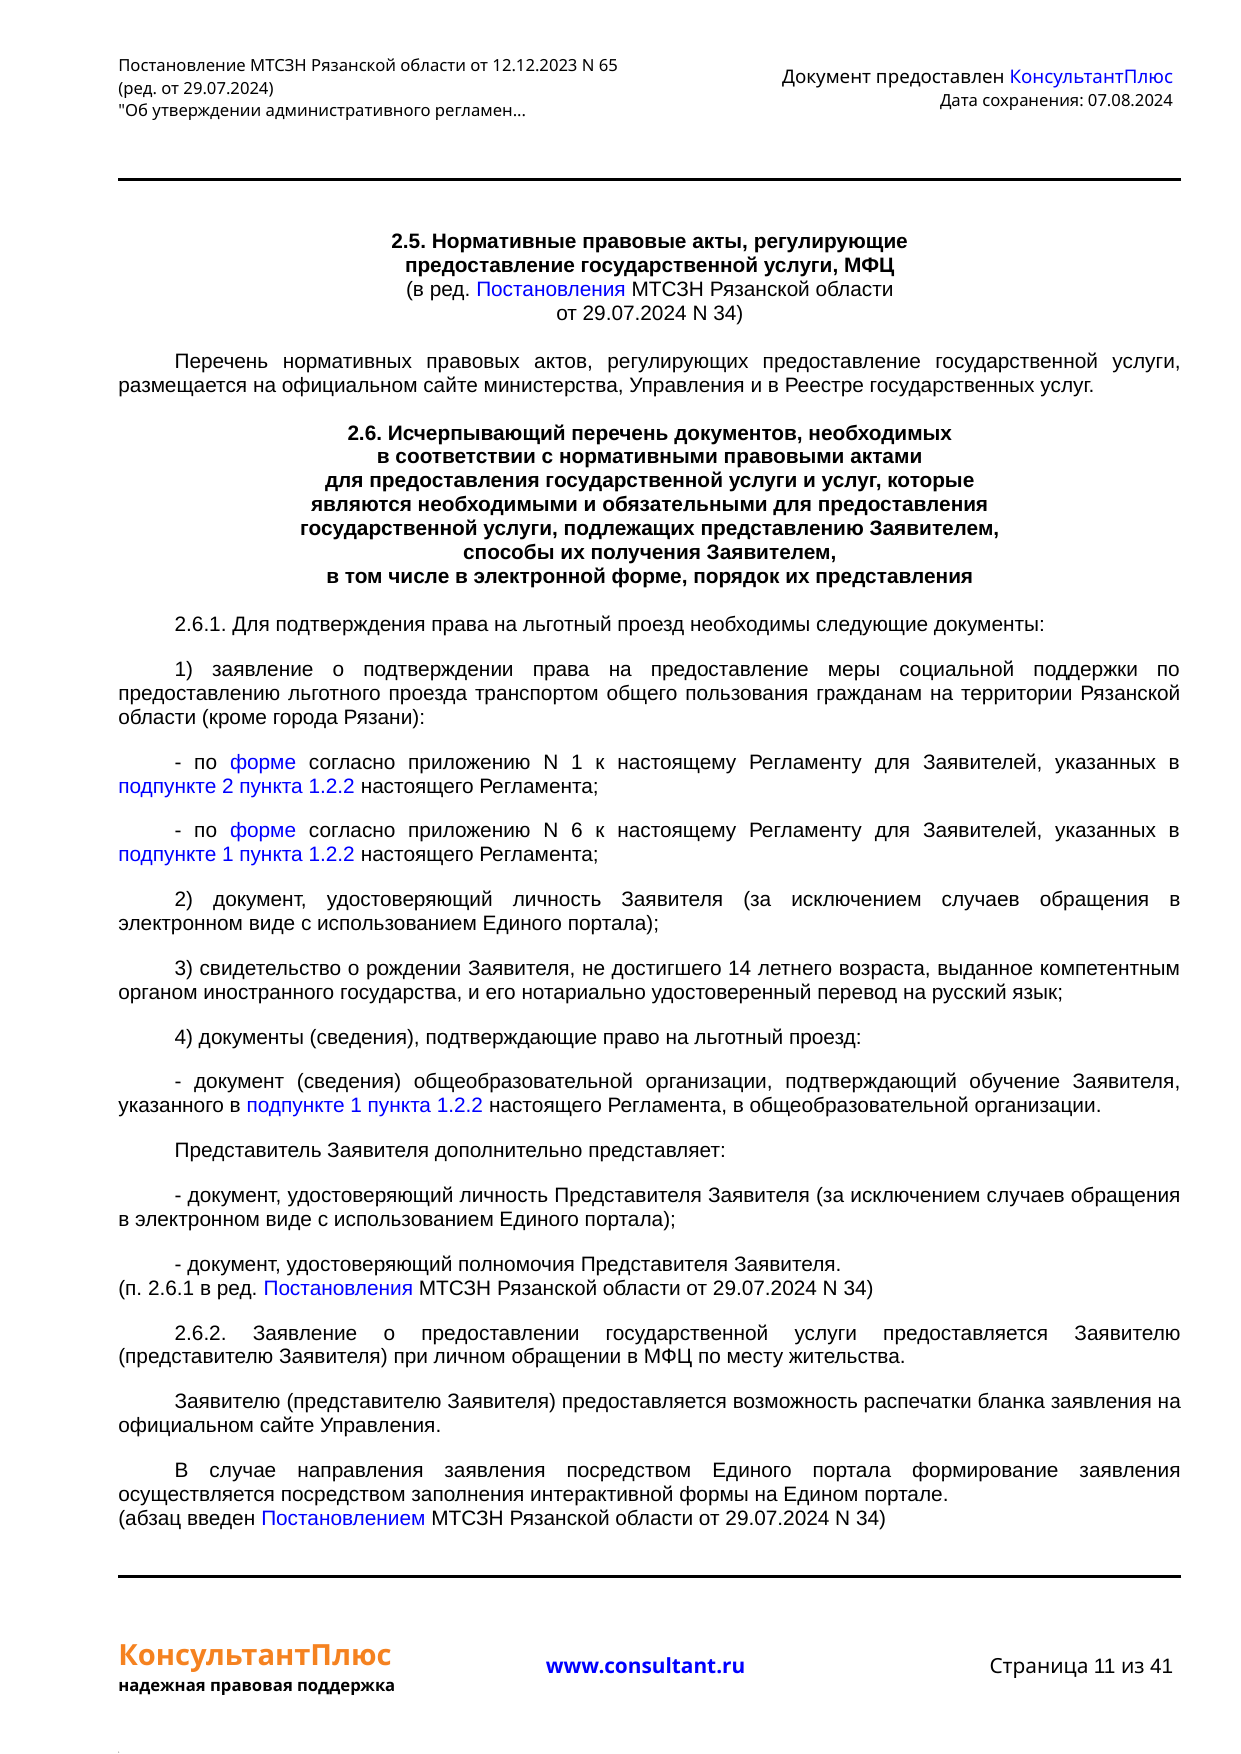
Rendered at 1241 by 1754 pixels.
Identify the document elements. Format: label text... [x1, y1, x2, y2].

title способы их получения Заявителем, [118, 540, 1181, 564]
text (абзац введен Постановлением МТСЗН Рязанской области от 29.07.2024 N 34) [118, 1506, 1181, 1530]
text - по форме согласно приложению N 1 к настоящему Регламенту для Заявителей, указанных в подпункте 2 пункта 1.2.2 настоящего Регламента; [118, 749, 1181, 797]
text Представитель Заявителя дополнительно представляет: [118, 1138, 1181, 1162]
title государственной услуги, подлежащих представлению Заявителем, [118, 516, 1181, 540]
text - по форме согласно приложению N 6 к настоящему Регламенту для Заявителей, указанных в подпункте 1 пункта 1.2.2 настоящего Регламента; [118, 818, 1181, 866]
text (п. 2.6.1 в ред. Постановления МТСЗН Рязанской области от 29.07.2024 N 34) [118, 1276, 1181, 1299]
text - документ, удостоверяющий полномочия Представителя Заявителя. [118, 1252, 1181, 1276]
text (в ред. Постановления МТСЗН Рязанской области [118, 277, 1181, 301]
text 2.6.2. Заявление о предоставлении государственной услуги предоставляется Заявителю (представителю Заявителя) при личном обращении в МФЦ по месту жительства. [118, 1320, 1181, 1368]
text 2) документ, удостоверяющий личность Заявителя (за исключением случаев обращения в электронном виде с использованием Единого портала); [118, 887, 1181, 935]
text 1) заявление о подтверждении права на предоставление меры социальной поддержки по предоставлению льготного проезда транспортом общего пользования гражданам на территории Рязанской области (кроме города Рязани): [118, 657, 1181, 729]
text В случае направления заявления посредством Единого портала формирование заявления осуществляется посредством заполнения интерактивной формы на Едином портале. [118, 1458, 1181, 1506]
title 2.6. Исчерпывающий перечень документов, необходимых [118, 420, 1181, 444]
text - документ (сведения) общеобразовательной организации, подтверждающий обучение Заявителя, указанного в подпункте 1 пункта 1.2.2 настоящего Регламента, в общеобразовательной организации. [118, 1069, 1181, 1117]
text от 29.07.2024 N 34) [118, 301, 1181, 324]
text 2.6.1. Для подтверждения права на льготный проезд необходимы следующие документы: [118, 612, 1181, 636]
title являются необходимыми и обязательными для предоставления [118, 492, 1181, 516]
text Перечень нормативных правовых актов, регулирующих предоставление государственной услуги, размещается на официальном сайте министерства, Управления и в Реестре государственных услуг. [118, 348, 1181, 396]
text 4) документы (сведения), подтверждающие право на льготный проезд: [118, 1024, 1181, 1048]
text 3) свидетельство о рождении Заявителя, не достигшего 14 летнего возраста, выданное компетентным органом иностранного государства, и его нотариально удостоверенный перевод на русский язык; [118, 956, 1181, 1004]
title для предоставления государственной услуги и услуг, которые [118, 468, 1181, 492]
text Заявителю (представителю Заявителя) предоставляется возможность распечатки бланка заявления на официальном сайте Управления. [118, 1389, 1181, 1437]
title 2.5. Нормативные правовые акты, регулирующие [118, 229, 1181, 253]
title предоставление государственной услуги, МФЦ [118, 253, 1181, 277]
title в соответствии с нормативными правовыми актами [118, 444, 1181, 468]
text - документ, удостоверяющий личность Представителя Заявителя (за исключением случаев обращения в электронном виде с использованием Единого портала); [118, 1183, 1181, 1231]
title в том числе в электронной форме, порядок их представления [118, 564, 1181, 588]
